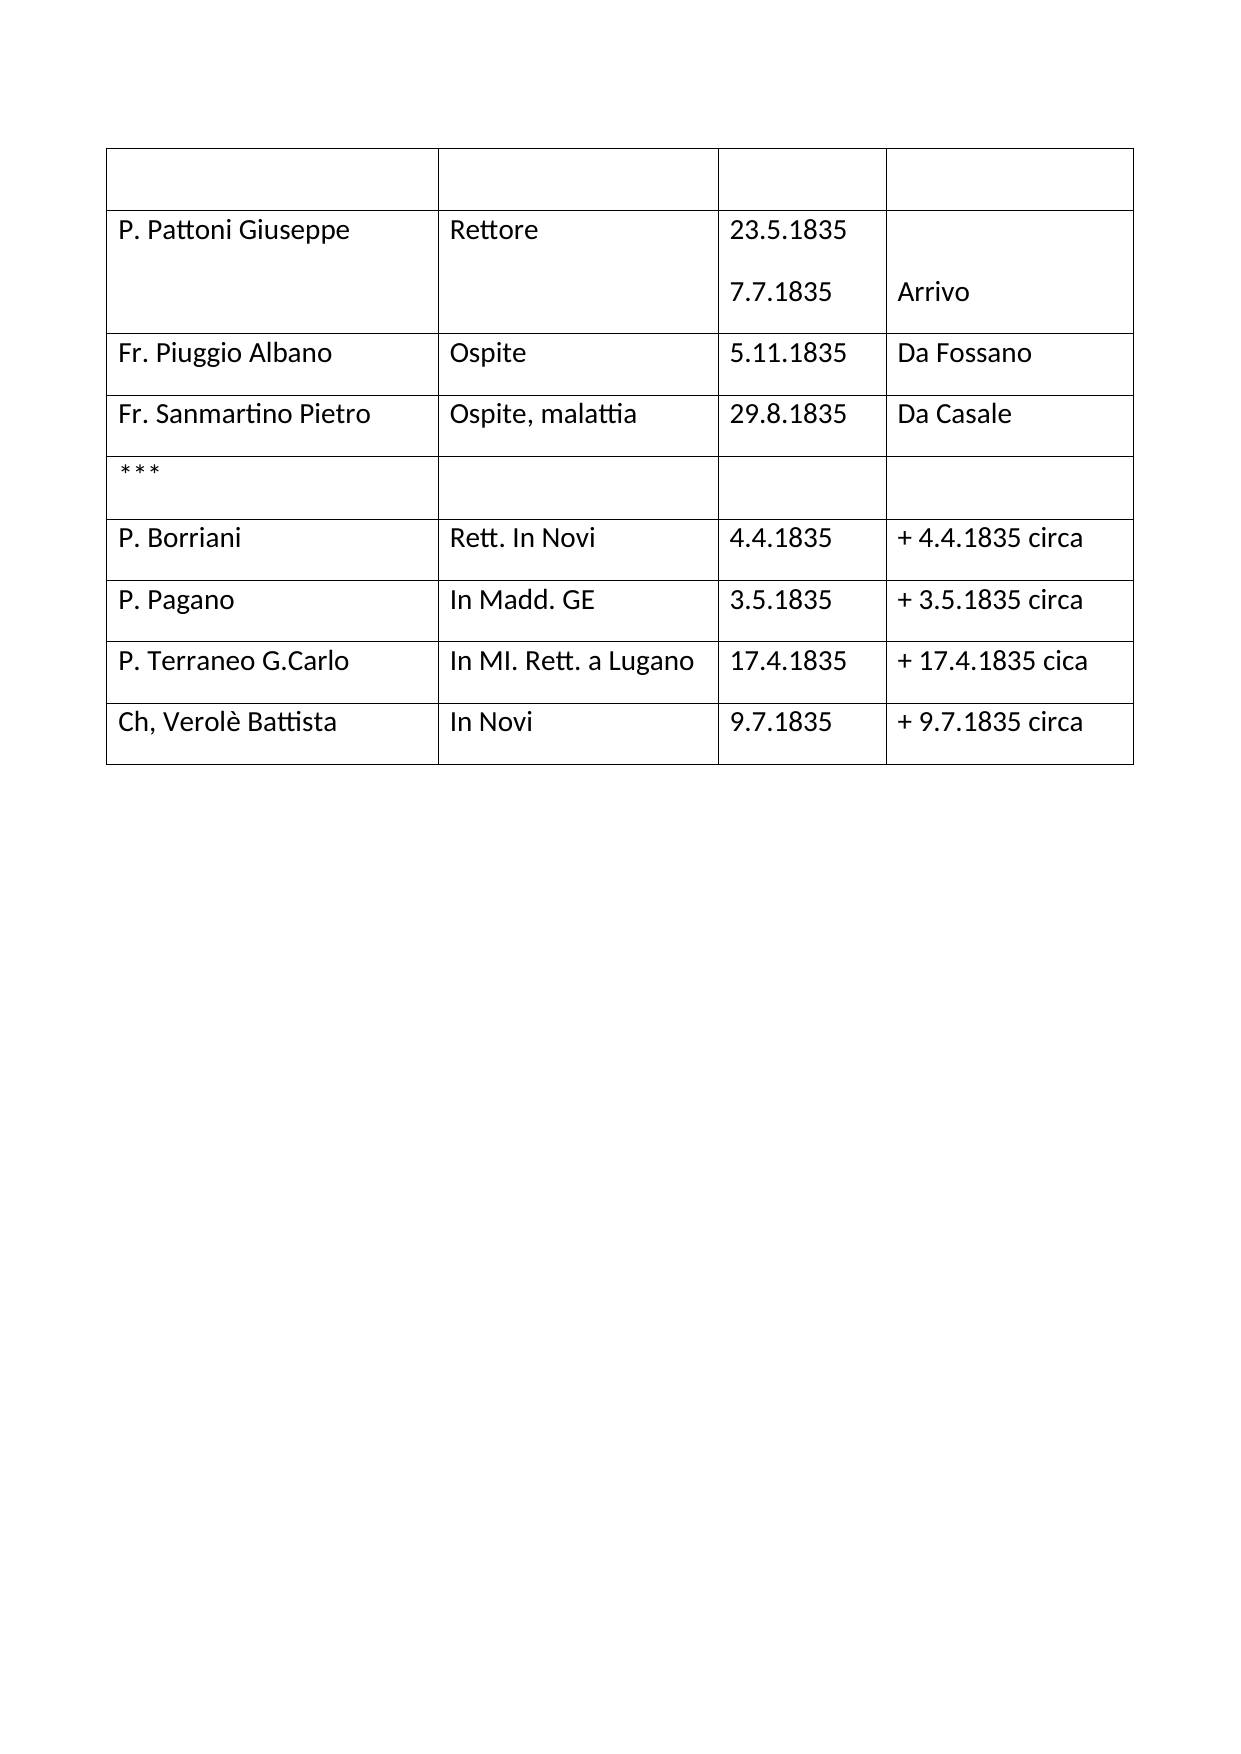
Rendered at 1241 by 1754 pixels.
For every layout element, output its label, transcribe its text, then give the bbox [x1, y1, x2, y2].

table_cell P. Pattoni Giuseppe [107, 211, 438, 333]
table_cell [719, 457, 886, 518]
table_cell [439, 149, 718, 210]
table_cell P. Pagano [107, 581, 438, 641]
table_cell Ospite, malattia [439, 396, 718, 456]
table_cell [887, 149, 1133, 210]
table_cell Rettore [439, 211, 718, 333]
table_cell 9.7.1835 [719, 704, 886, 764]
table_cell Da Casale [887, 396, 1133, 456]
table_cell P. Borriani [107, 520, 438, 580]
table_cell In Novi [439, 704, 718, 764]
table_cell 5.11.1835 [719, 334, 886, 394]
table_cell [719, 149, 886, 210]
table_cell Ch, Verolè Battista [107, 704, 438, 764]
table_cell [439, 457, 718, 518]
table_cell Rett. In Novi [439, 520, 718, 580]
table_cell In Madd. GE [439, 581, 718, 641]
table_cell Fr. Sanmartino Pietro [107, 396, 438, 456]
table_cell In MI. Rett. a Lugano [439, 642, 718, 702]
table_cell 17.4.1835 [719, 642, 886, 702]
table_cell 29.8.1835 [719, 396, 886, 456]
table_cell Ospite [439, 334, 718, 394]
table_cell + 4.4.1835 circa [887, 520, 1133, 580]
table_cell + 17.4.1835 cica [887, 642, 1133, 702]
table_cell 3.5.1835 [719, 581, 886, 641]
table_cell P. Terraneo G.Carlo [107, 642, 438, 702]
table_cell Da Fossano [887, 334, 1133, 394]
table_cell Arrivo [887, 211, 1133, 333]
table_cell Fr. Piuggio Albano [107, 334, 438, 394]
table_cell + 9.7.1835 circa [887, 704, 1133, 764]
table_cell *** [107, 457, 438, 518]
table_cell 4.4.1835 [719, 520, 886, 580]
table_cell + 3.5.1835 circa [887, 581, 1133, 641]
table_cell [887, 457, 1133, 518]
table_cell [107, 149, 438, 210]
table_cell 23.5.1835 7.7.1835 [719, 211, 886, 333]
